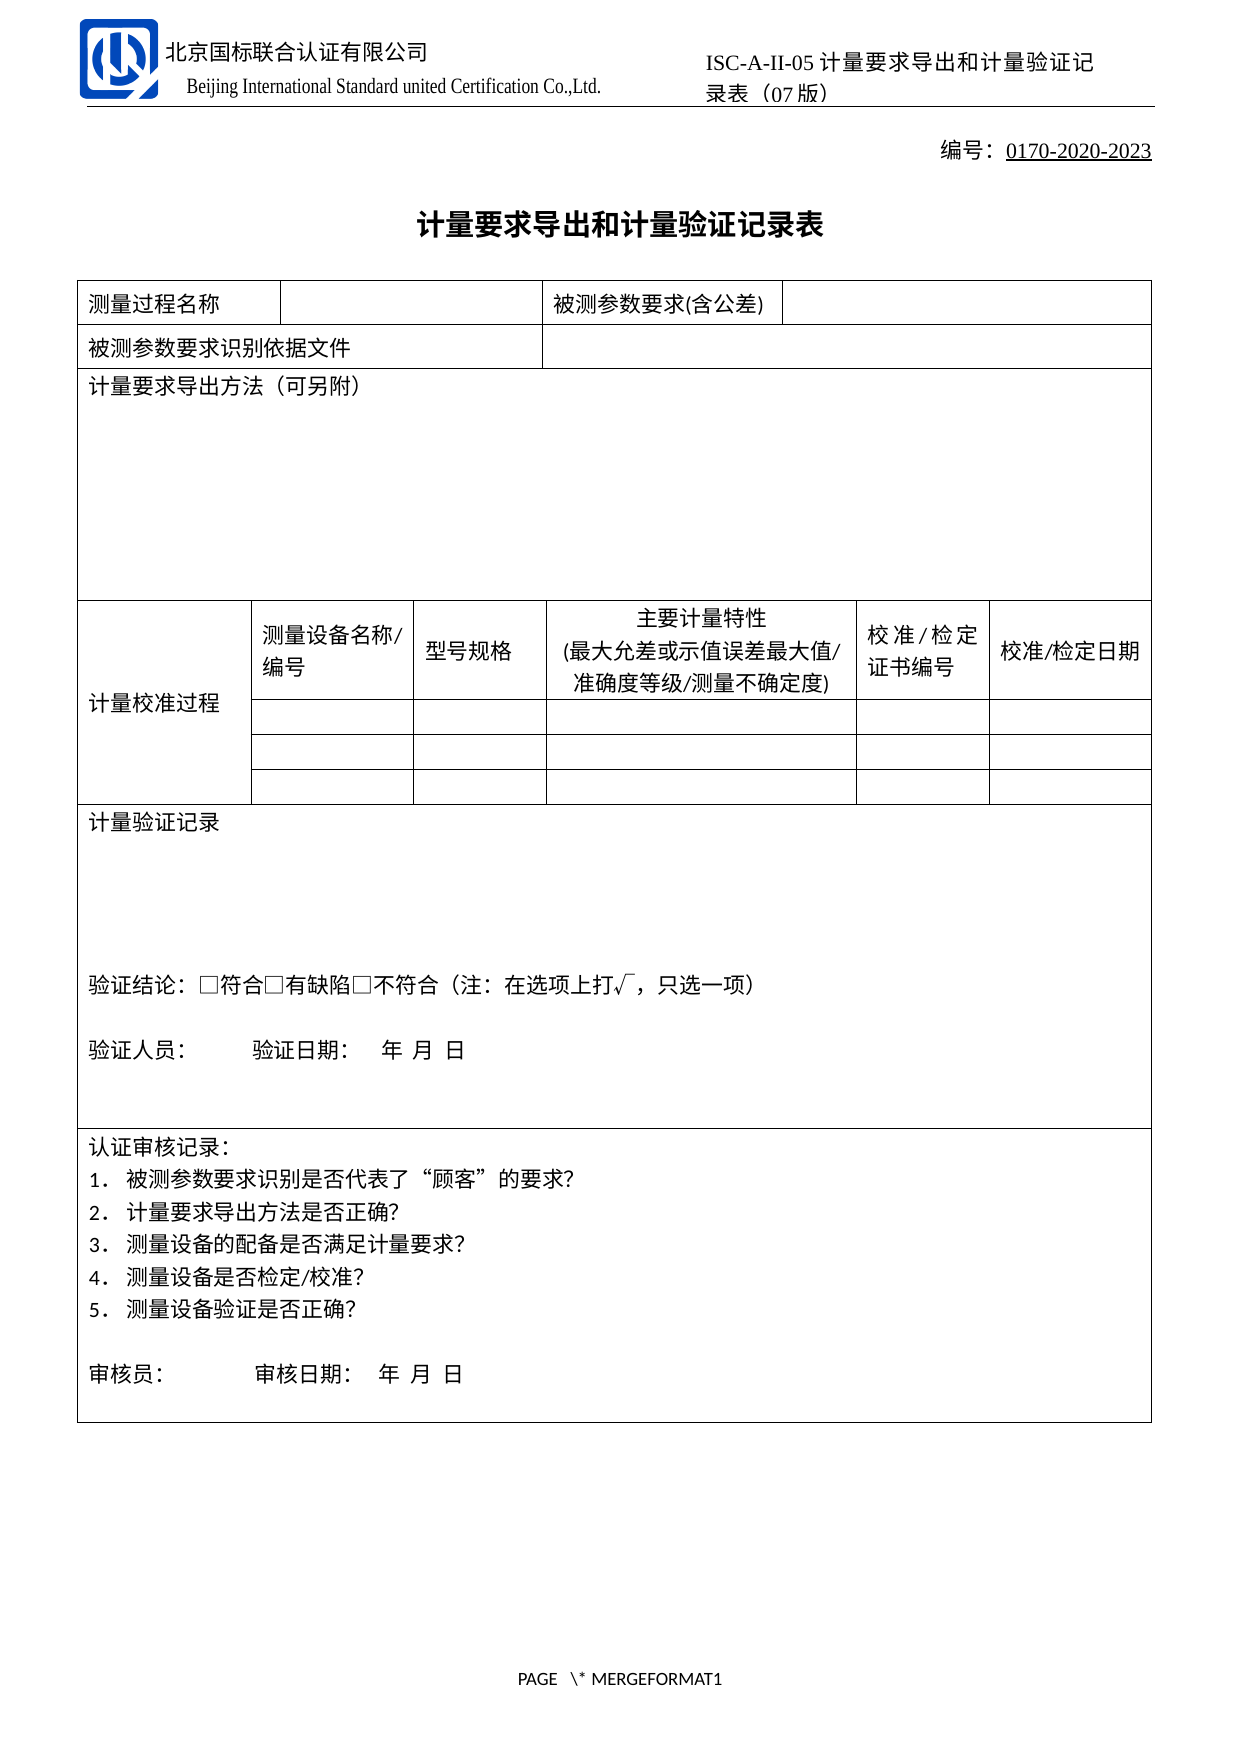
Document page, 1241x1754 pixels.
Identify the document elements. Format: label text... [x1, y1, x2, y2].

table_header [783, 281, 1151, 324]
table_header 测量过程名称 [78, 281, 280, 324]
table_header 被测参数要求(含公差) [543, 281, 782, 324]
table_cell 被测参数要求识别依据文件 [78, 325, 542, 368]
table_cell [252, 735, 413, 769]
table_cell 计量校准过程 [78, 601, 251, 804]
table_cell [547, 700, 856, 733]
table_cell 型号规格 [414, 601, 546, 698]
table_cell [252, 700, 413, 733]
text 计量要求导出和计量验证记录表 [89, 190, 1152, 255]
text 编号：0170-2020-2023 [89, 132, 1152, 165]
table_cell 计量要求导出方法（可另附） [78, 369, 1151, 600]
table_cell 认证审核记录： 被测参数要求识别是否代表了“顾客”的要求？ 计量要求导出方法是否正确？ 测量设备的配备是否满足计量要求？ 测量设备是否检定/校准？ 测量设备验证是否正确？ 审核员： 审核日期： 年 月 日 [78, 1129, 1151, 1422]
table_cell [990, 700, 1151, 733]
table_cell [414, 770, 546, 804]
table_cell [252, 770, 413, 804]
table_cell [414, 700, 546, 733]
table_cell [990, 770, 1151, 804]
table_cell [857, 770, 989, 804]
table_cell [543, 325, 1151, 368]
picture [79, 19, 159, 99]
table_cell [547, 770, 856, 804]
table_cell 主要计量特性 (最大允差或示值误差最大值/准确度等级/测量不确定度) [547, 601, 856, 698]
table_cell 校准/检定证书编号 [857, 601, 989, 698]
table_header [281, 281, 542, 324]
table_cell 校准/检定日期 [990, 601, 1151, 698]
table_cell [857, 735, 989, 769]
table_cell [857, 700, 989, 733]
table_cell 计量验证记录 验证结论：□符合□有缺陷□不符合（注：在选项上打√，只选一项） 验证人员： 验证日期： 年 月 日 [78, 805, 1151, 1128]
table_cell [990, 735, 1151, 769]
table_cell [547, 735, 856, 769]
table_cell [414, 735, 546, 769]
table_cell 测量设备名称/编号 [252, 601, 413, 698]
